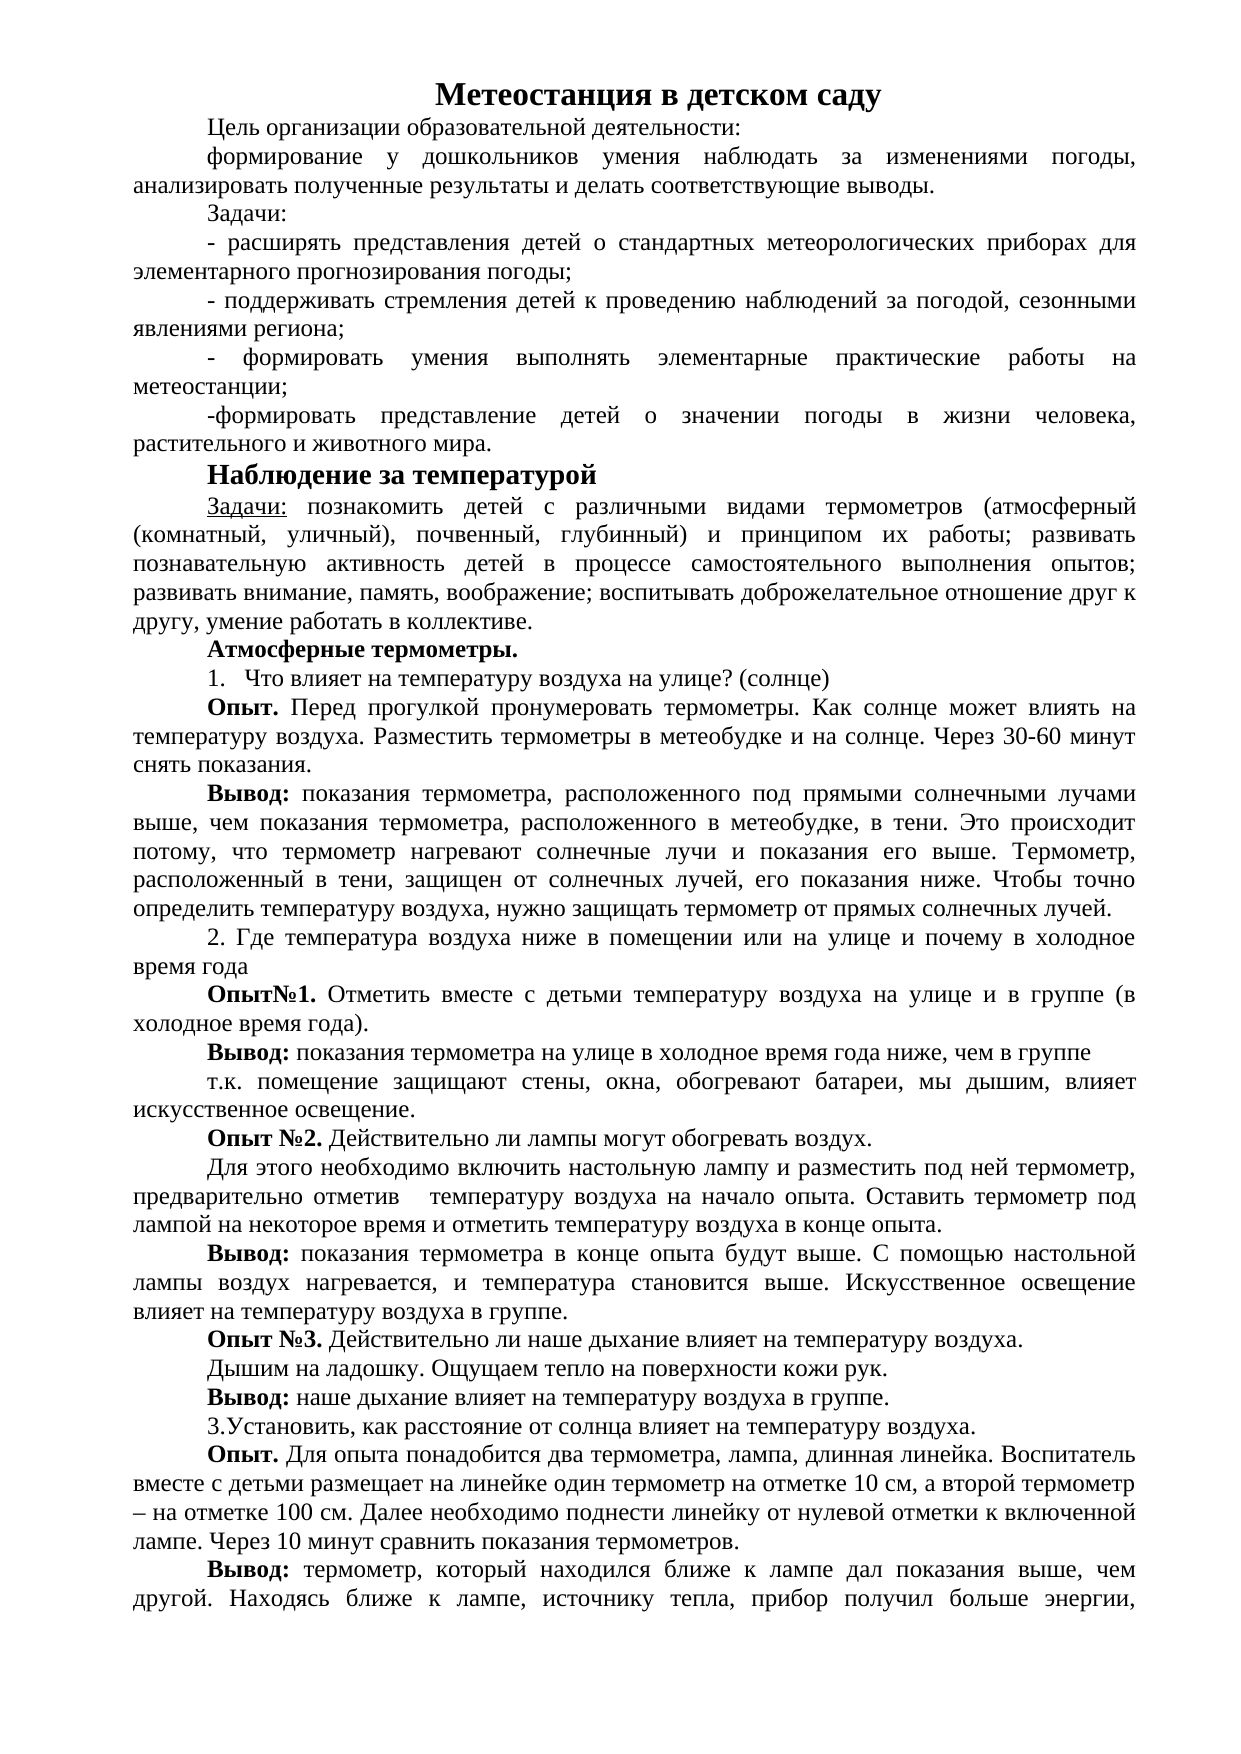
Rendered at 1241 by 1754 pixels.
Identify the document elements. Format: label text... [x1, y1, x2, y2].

text Опыт№1. Отметить вместе с детьми температуру воздуха на улице и в группе (в холодное время года). [133, 979, 1137, 1037]
text Задачи: познакомить детей с различными видами термометров (атмосферный (комнатный, уличный), почвенный, глубинный) и принципом их работы; развивать познавательную активность детей в процессе самостоятельного выполнения опытов; развивать внимание, память, воображение; воспитывать доброжелательное отношение друг к другу, умение работать в коллективе. [133, 491, 1137, 634]
text Наблюдение за температурой [133, 457, 1137, 491]
text Опыт. Для опыта понадобится два термометра, лампа, длинная линейка. Воспитатель вместе с детьми размещает на линейке один термометр на отметке 10 см, а второй термометр – на отметке 100 см. Далее необходимо поднести линейку от нулевой отметки к включенной лампе. Через 10 минут сравнить показания термометров. [133, 1439, 1137, 1554]
text Метеостанция в детском саду [133, 74, 1137, 112]
text - расширять представления детей о стандартных метеорологических приборах для элементарного прогнозирования погоды; [133, 227, 1137, 285]
text Опыт №3. Действительно ли наше дыхание влияет на температуру воздуха. [133, 1324, 1137, 1353]
text Атмосферные термометры. [133, 634, 1137, 663]
text Вывод: показания термометра на улице в холодное время года ниже, чем в группе [133, 1037, 1137, 1066]
text - формировать умения выполнять элементарные практические работы на метеостанции; [133, 342, 1137, 400]
text Опыт №2. Действительно ли лампы могут обогревать воздух. [133, 1123, 1137, 1152]
text Вывод: наше дыхание влияет на температуру воздуха в группе. [133, 1382, 1137, 1411]
text - поддерживать стремления детей к проведению наблюдений за погодой, сезонными явлениями региона; [133, 285, 1137, 342]
text 2. Где температура воздуха ниже в помещении или на улице и почему в холодное время года [133, 922, 1137, 979]
text т.к. помещение защищают стены, окна, обогревают батареи, мы дышим, влияет искусственное освещение. [133, 1066, 1137, 1123]
text -формировать представление детей о значении погоды в жизни человека, растительного и животного мира. [133, 400, 1137, 457]
text формирование у дошкольников умения наблюдать за изменениями погоды, анализировать полученные результаты и делать соответствующие выводы. [133, 141, 1137, 198]
text Вывод: показания термометра, расположенного под прямыми солнечными лучами выше, чем показания термометра, расположенного в метеобудке, в тени. Это происходит потому, что термометр нагревают солнечные лучи и показания его выше. Термометр, расположенный в тени, защищен от солнечных лучей, его показания ниже. Чтобы точно определить температуру воздуха, нужно защищать термометр от прямых солнечных лучей. [133, 778, 1137, 922]
text Опыт. Перед прогулкой пронумеровать термометры. Как солнце может влиять на температуру воздуха. Разместить термометры в метеобудке и на солнце. Через 30-60 минут снять показания. [133, 692, 1137, 778]
text Для этого необходимо включить настольную лампу и разместить под ней термометр, предварительно отметив температуру воздуха на начало опыта. Оставить термометр под лампой на некоторое время и отметить температуру воздуха в конце опыта. [133, 1152, 1137, 1238]
text Цель организации образовательной деятельности: [133, 112, 1137, 141]
text 3.Установить, как расстояние от солнца влияет на температуру воздуха. [133, 1411, 1137, 1439]
list Что влияет на температуру воздуха на улице? (солнце) [207, 663, 1137, 692]
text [133, 1554, 1137, 1612]
text Вывод: показания термометра в конце опыта будут выше. С помощью настольной лампы воздух нагревается, и температура становится выше. Искусственное освещение влияет на температуру воздуха в группе. [133, 1238, 1137, 1324]
text Задачи: [133, 198, 1137, 227]
text Дышим на ладошку. Ощущаем тепло на поверхности кожи рук. [133, 1353, 1137, 1382]
